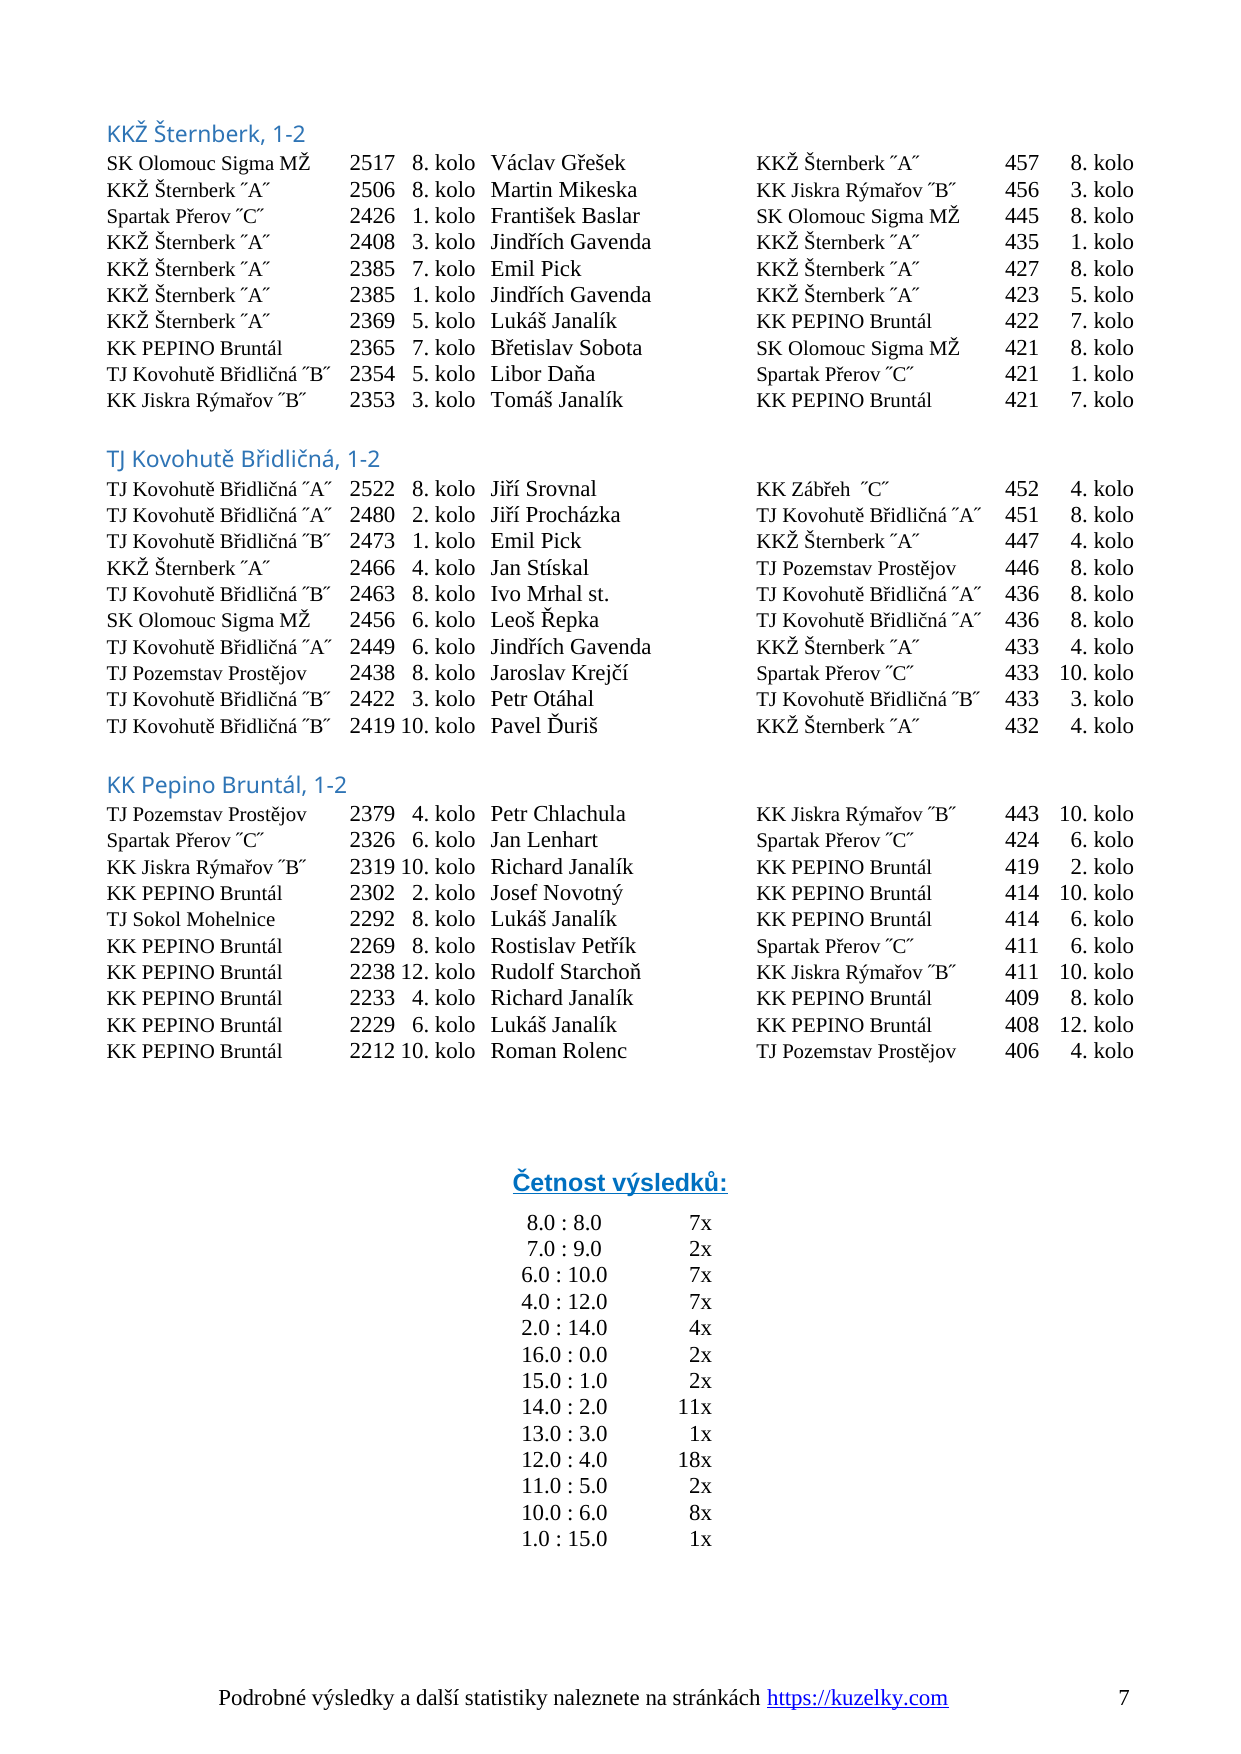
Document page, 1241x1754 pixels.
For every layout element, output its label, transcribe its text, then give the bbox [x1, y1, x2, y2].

text Četnost výsledků: [94, 1168, 1145, 1196]
subtitle KKŽ Šternberk, 1-2 [106, 118, 1134, 149]
text KK PEPINO Bruntál 2365 7. kolo Břetislav Sobota SK Olomouc Sigma MŽ 421 8. kolo [106, 334, 1134, 360]
text KK PEPINO Bruntál 2233 4. kolo Richard Janalík KK PEPINO Bruntál 409 8. kolo [106, 984, 1134, 1011]
text KK PEPINO Bruntál 2212 10. kolo Roman Rolenc TJ Pozemstav Prostějov 406 4. kolo [106, 1037, 1134, 1063]
text 15.0 : 1.0 2x [106, 1367, 1134, 1393]
text 2.0 : 14.0 4x [106, 1314, 1134, 1341]
text 8.0 : 8.0 7x [106, 1209, 1134, 1235]
text KK Jiskra Rýmařov ˝B˝ 2319 10. kolo Richard Janalík KK PEPINO Bruntál 419 2. kolo [106, 853, 1134, 879]
subtitle KK Pepino Bruntál, 1-2 [106, 769, 1134, 800]
text 1.0 : 15.0 1x [106, 1525, 1134, 1551]
text KKŽ Šternberk ˝A˝ 2369 5. kolo Lukáš Janalík KK PEPINO Bruntál 422 7. kolo [106, 307, 1134, 334]
text KK Jiskra Rýmařov ˝B˝ 2353 3. kolo Tomáš Janalík KK PEPINO Bruntál 421 7. kolo [106, 387, 1134, 413]
text 13.0 : 3.0 1x [106, 1420, 1134, 1446]
text 16.0 : 0.0 2x [106, 1341, 1134, 1367]
text 6.0 : 10.0 7x [106, 1262, 1134, 1288]
text TJ Kovohutě Břidličná ˝A˝ 2522 8. kolo Jiří Srovnal KK Zábřeh ˝C˝ 452 4. kolo [106, 475, 1134, 501]
text 12.0 : 4.0 18x [106, 1446, 1134, 1472]
text TJ Kovohutě Břidličná ˝B˝ 2419 10. kolo Pavel Ďuriš KKŽ Šternberk ˝A˝ 432 4. kolo [106, 712, 1134, 738]
text TJ Kovohutě Břidličná ˝A˝ 2480 2. kolo Jiří Procházka TJ Kovohutě Břidličná ˝A˝ 451 8. kolo [106, 501, 1134, 527]
text SK Olomouc Sigma MŽ 2456 6. kolo Leoš Řepka TJ Kovohutě Břidličná ˝A˝ 436 8. kolo [106, 606, 1134, 633]
text KK PEPINO Bruntál 2229 6. kolo Lukáš Janalík KK PEPINO Bruntál 408 12. kolo [106, 1011, 1134, 1037]
text KKŽ Šternberk ˝A˝ 2408 3. kolo Jindřích Gavenda KKŽ Šternberk ˝A˝ 435 1. kolo [106, 228, 1134, 255]
text KK PEPINO Bruntál 2238 12. kolo Rudolf Starchoň KK Jiskra Rýmařov ˝B˝ 411 10. kolo [106, 958, 1134, 984]
text 11.0 : 5.0 2x [106, 1472, 1134, 1499]
text Spartak Přerov ˝C˝ 2326 6. kolo Jan Lenhart Spartak Přerov ˝C˝ 424 6. kolo [106, 826, 1134, 853]
text TJ Kovohutě Břidličná ˝A˝ 2449 6. kolo Jindřích Gavenda KKŽ Šternberk ˝A˝ 433 4. kolo [106, 633, 1134, 659]
text KKŽ Šternberk ˝A˝ 2385 1. kolo Jindřích Gavenda KKŽ Šternberk ˝A˝ 423 5. kolo [106, 281, 1134, 307]
text SK Olomouc Sigma MŽ 2517 8. kolo Václav Gřešek KKŽ Šternberk ˝A˝ 457 8. kolo [106, 149, 1134, 176]
text KKŽ Šternberk ˝A˝ 2466 4. kolo Jan Stískal TJ Pozemstav Prostějov 446 8. kolo [106, 554, 1134, 580]
text TJ Sokol Mohelnice 2292 8. kolo Lukáš Janalík KK PEPINO Bruntál 414 6. kolo [106, 905, 1134, 932]
text Spartak Přerov ˝C˝ 2426 1. kolo František Baslar SK Olomouc Sigma MŽ 445 8. kolo [106, 202, 1134, 228]
text TJ Pozemstav Prostějov 2379 4. kolo Petr Chlachula KK Jiskra Rýmařov ˝B˝ 443 10. kolo [106, 800, 1134, 826]
text 7.0 : 9.0 2x [106, 1235, 1134, 1262]
text 4.0 : 12.0 7x [106, 1288, 1134, 1314]
text 10.0 : 6.0 8x [106, 1499, 1134, 1525]
text TJ Kovohutě Břidličná ˝B˝ 2354 5. kolo Libor Daňa Spartak Přerov ˝C˝ 421 1. kolo [106, 360, 1134, 387]
text TJ Pozemstav Prostějov 2438 8. kolo Jaroslav Krejčí Spartak Přerov ˝C˝ 433 10. kolo [106, 659, 1134, 686]
subtitle TJ Kovohutě Břidličná, 1-2 [106, 443, 1134, 475]
text TJ Kovohutě Břidličná ˝B˝ 2473 1. kolo Emil Pick KKŽ Šternberk ˝A˝ 447 4. kolo [106, 527, 1134, 554]
text TJ Kovohutě Břidličná ˝B˝ 2463 8. kolo Ivo Mrhal st. TJ Kovohutě Břidličná ˝A˝ 436 8. kolo [106, 580, 1134, 606]
text KKŽ Šternberk ˝A˝ 2385 7. kolo Emil Pick KKŽ Šternberk ˝A˝ 427 8. kolo [106, 255, 1134, 281]
text TJ Kovohutě Břidličná ˝B˝ 2422 3. kolo Petr Otáhal TJ Kovohutě Břidličná ˝B˝ 433 3. kolo [106, 686, 1134, 712]
text KKŽ Šternberk ˝A˝ 2506 8. kolo Martin Mikeska KK Jiskra Rýmařov ˝B˝ 456 3. kolo [106, 176, 1134, 202]
text 14.0 : 2.0 11x [106, 1393, 1134, 1420]
text KK PEPINO Bruntál 2269 8. kolo Rostislav Petřík Spartak Přerov ˝C˝ 411 6. kolo [106, 932, 1134, 958]
text KK PEPINO Bruntál 2302 2. kolo Josef Novotný KK PEPINO Bruntál 414 10. kolo [106, 879, 1134, 905]
